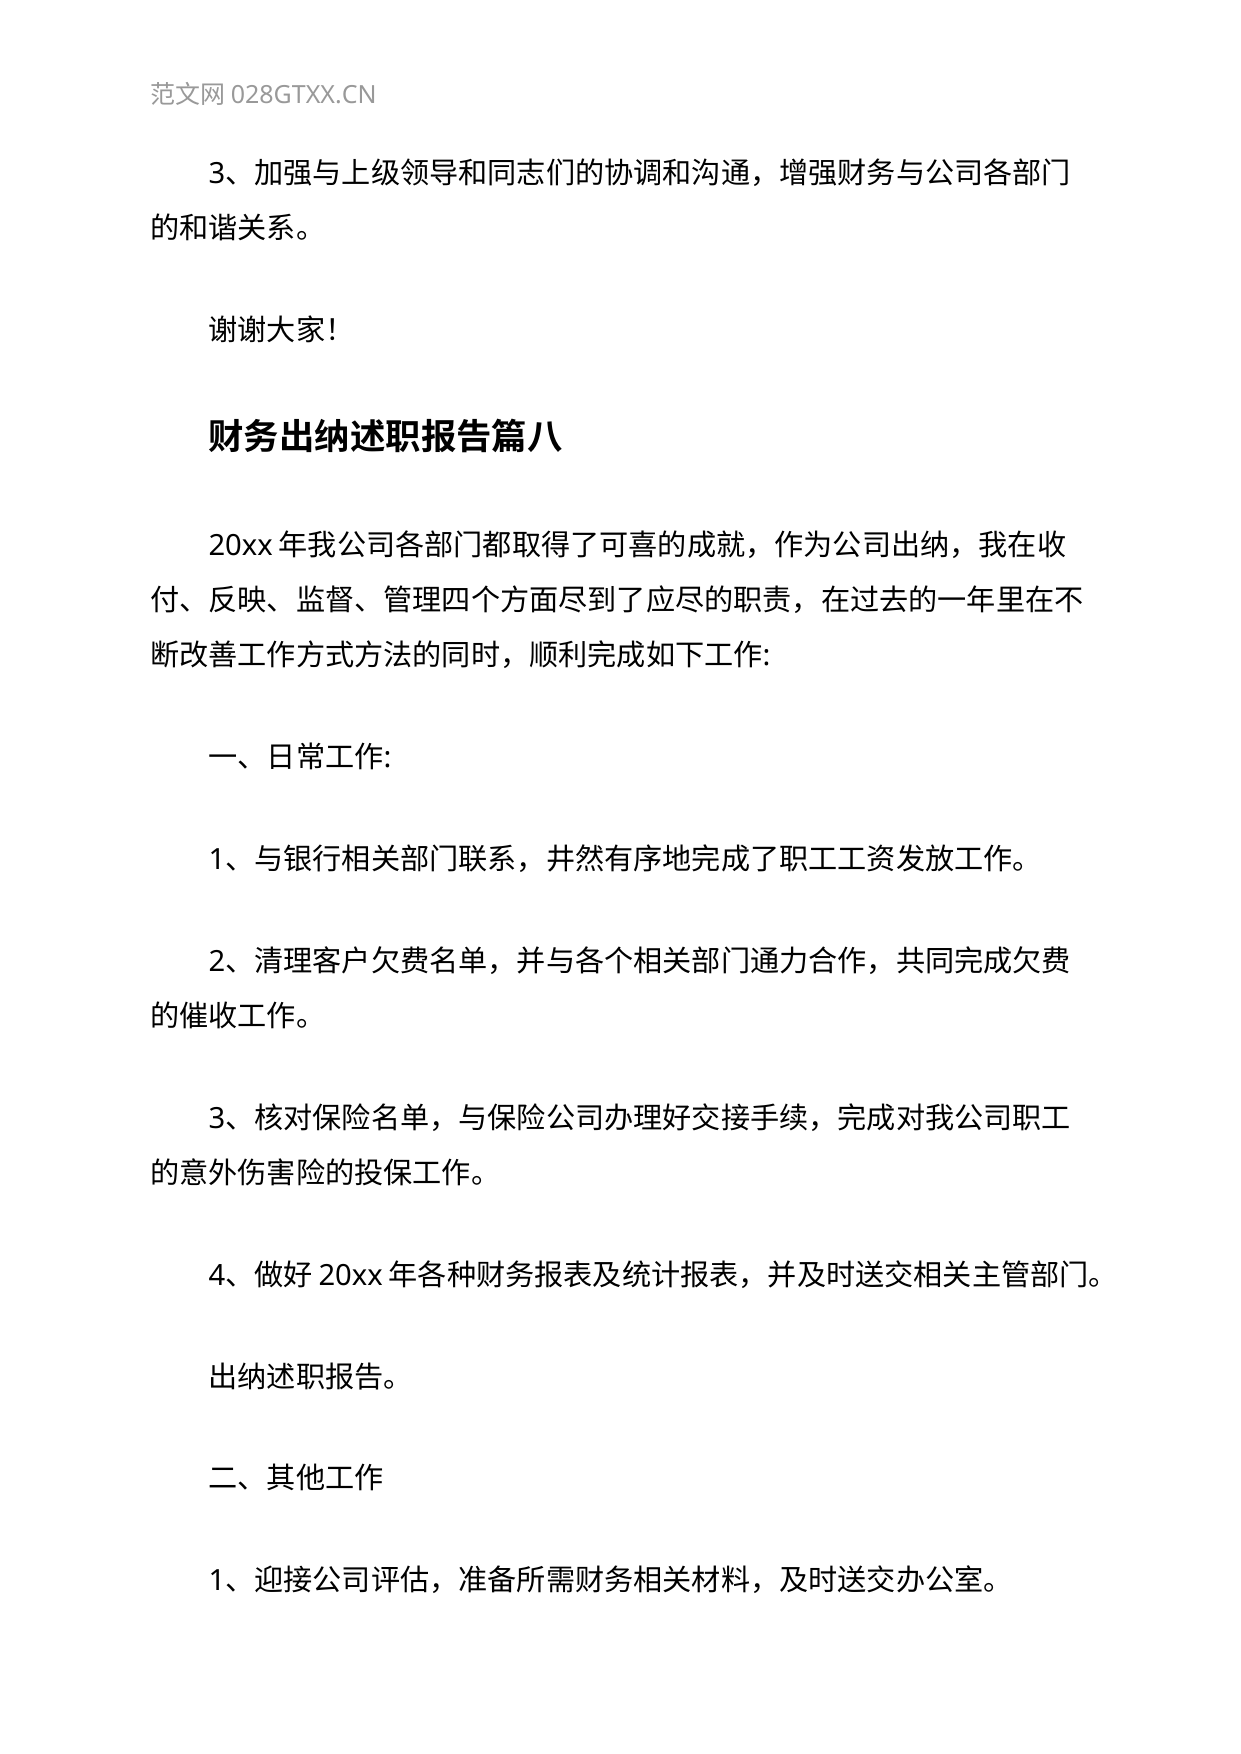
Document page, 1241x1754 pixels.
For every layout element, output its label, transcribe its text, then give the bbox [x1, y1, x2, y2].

text 二、其他工作 [150, 1455, 1090, 1497]
text 1、与银行相关部门联系，井然有序地完成了职工工资发放工作。 [150, 836, 1090, 878]
text 出纳述职报告。 [150, 1353, 1090, 1396]
text 一、日常工作: [150, 734, 1090, 776]
text 3、加强与上级领导和同志们的协调和沟通，增强财务与公司各部门的和谐关系。 [150, 150, 1090, 247]
text 4、做好20xx年各种财务报表及统计报表，并及时送交相关主管部门。 [150, 1251, 1090, 1294]
text 3、核对保险名单，与保险公司办理好交接手续，完成对我公司职工的意外伤害险的投保工作。 [150, 1094, 1090, 1192]
text 财务出纳述职报告篇八 [150, 408, 1090, 460]
text 谢谢大家！ [150, 307, 1090, 349]
text 20xx年我公司各部门都取得了可喜的成就，作为公司出纳，我在收付、反映、监督、管理四个方面尽到了应尽的职责，在过去的一年里在不断改善工作方式方法的同时，顺利完成如下工作: [150, 522, 1090, 674]
text 1、迎接公司评估，准备所需财务相关材料，及时送交办公室。 [150, 1557, 1090, 1599]
text 2、清理客户欠费名单，并与各个相关部门通力合作，共同完成欠费的催收工作。 [150, 938, 1090, 1035]
